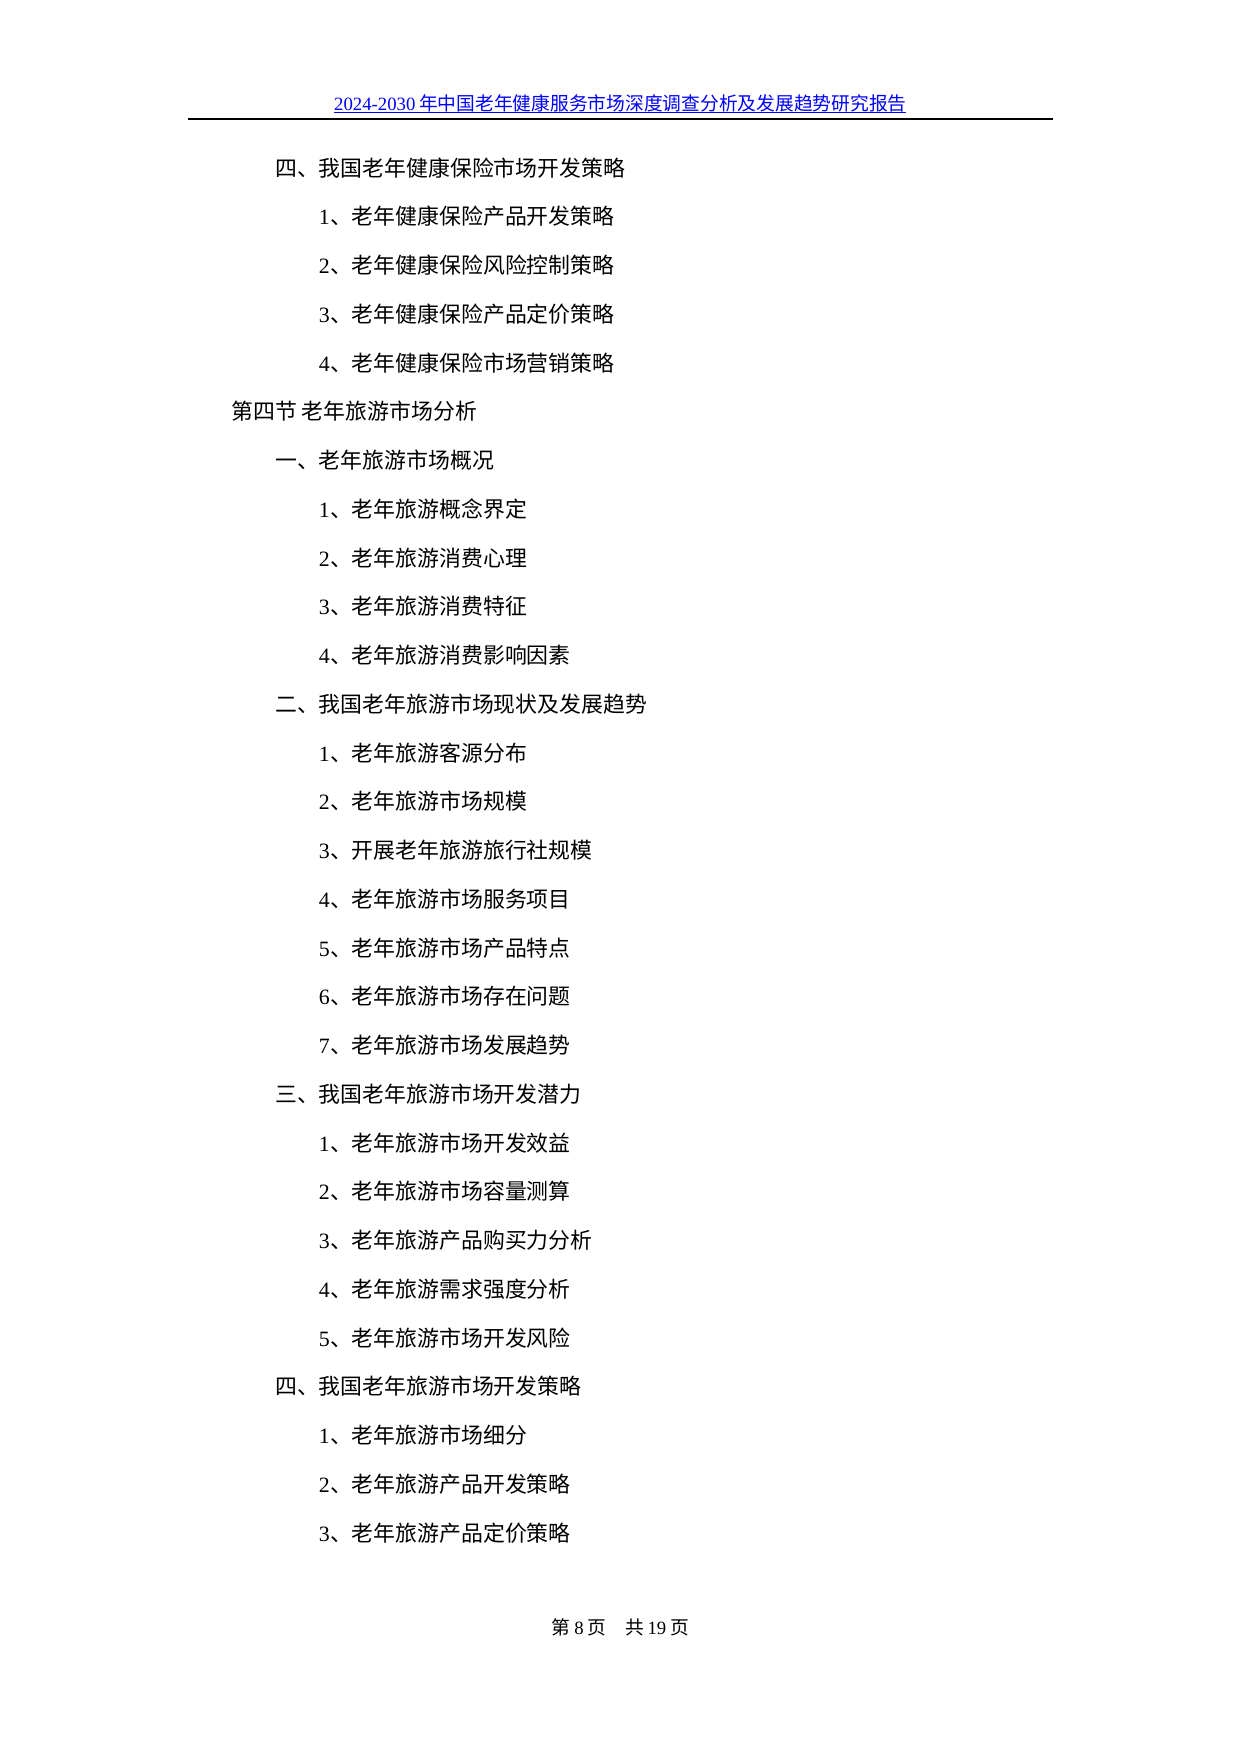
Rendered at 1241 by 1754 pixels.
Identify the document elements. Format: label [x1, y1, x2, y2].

text [187, 150, 1053, 1548]
